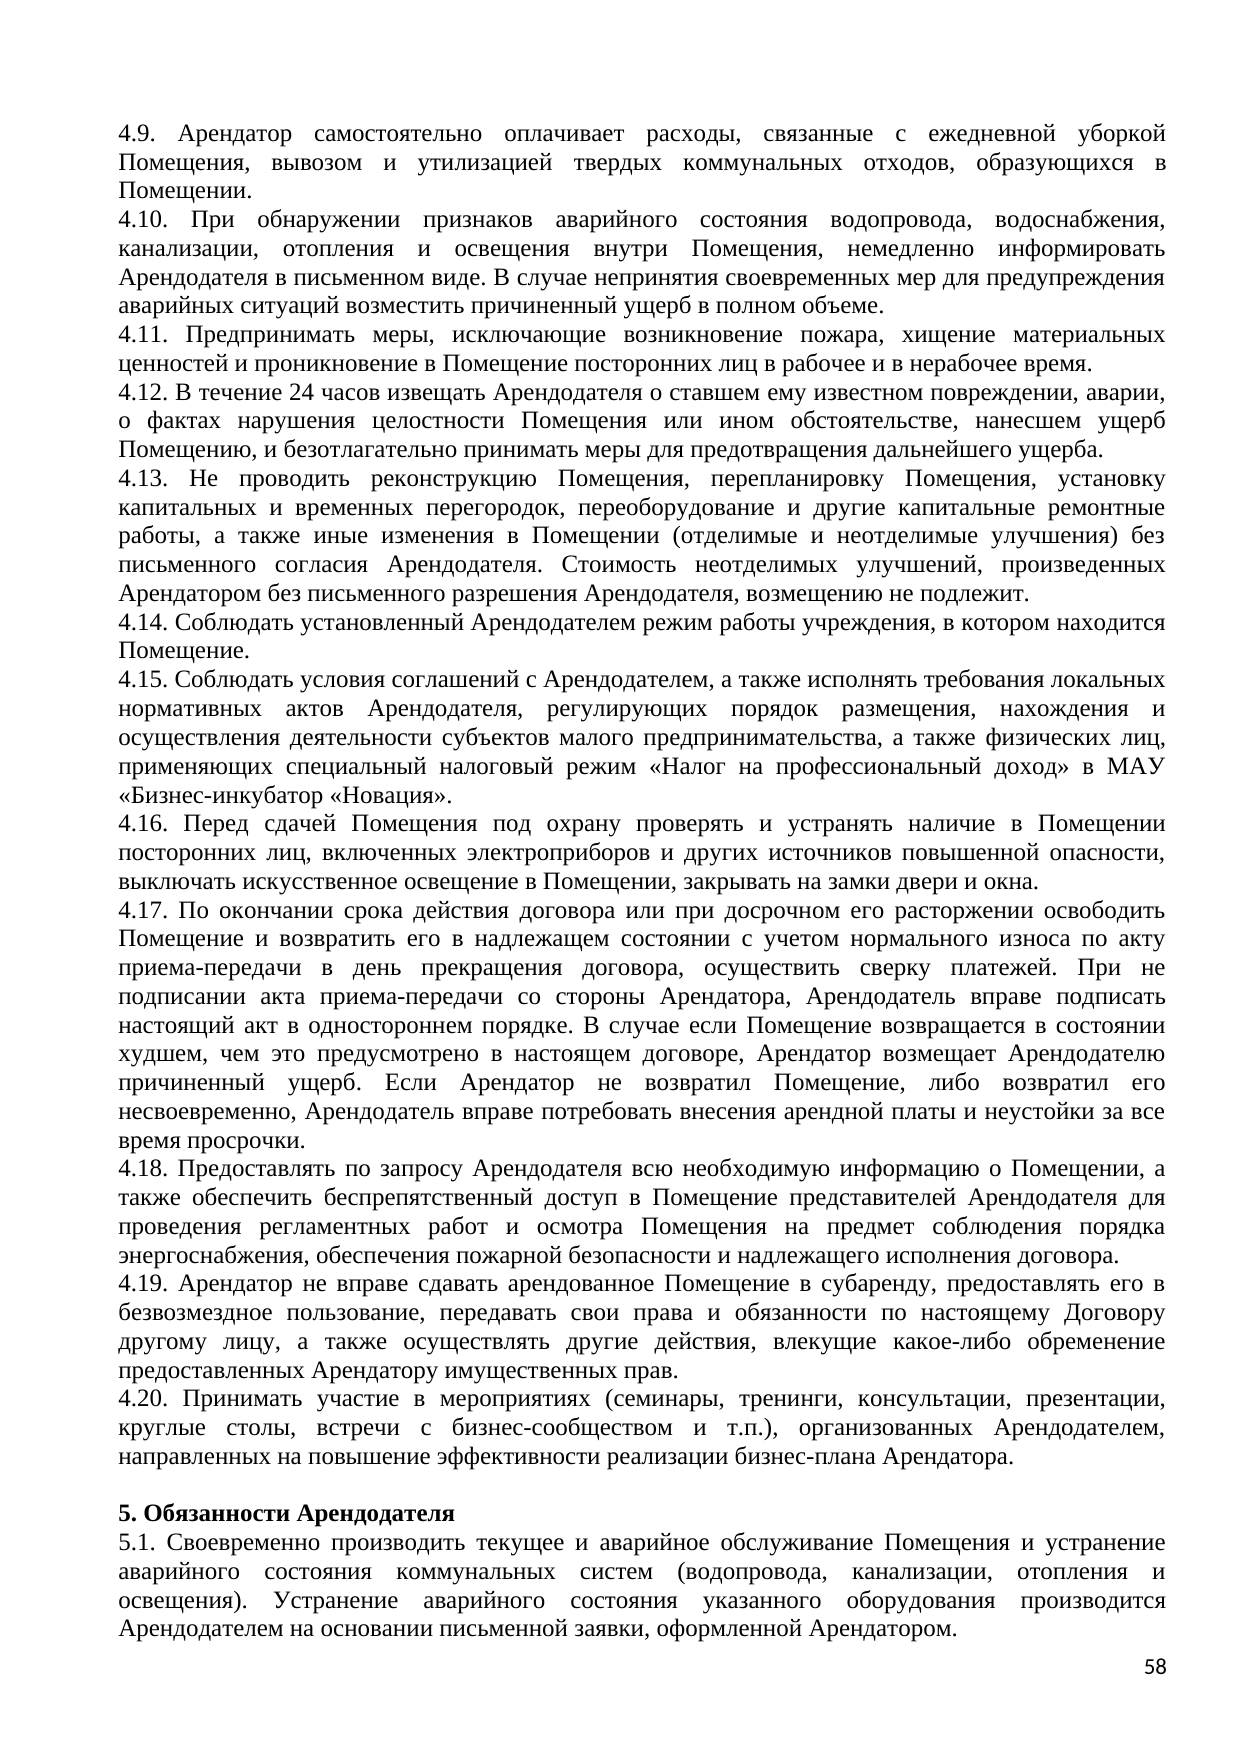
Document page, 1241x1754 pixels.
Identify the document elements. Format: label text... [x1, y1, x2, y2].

text 4.16. Перед сдачей Помещения под охрану проверять и устранять наличие в Помещении посторонних лиц, включенных электроприборов и других источников повышенной опасности, выключать искусственное освещение в Помещении, закрывать на замки двери и окна. [118, 808, 1167, 895]
text 4.10. При обнаружении признаков аварийного состояния водопровода, водоснабжения, канализации, отопления и освещения внутри Помещения, немедленно информировать Арендодателя в письменном виде. В случае непринятия своевременных мер для предупреждения аварийных ситуаций возместить причиненный ущерб в полном объеме. [118, 204, 1167, 319]
text 4.9. Арендатор самостоятельно оплачивает расходы, связанные с ежедневной уборкой Помещения, вывозом и утилизацией твердых коммунальных отходов, образующихся в Помещении. [118, 118, 1167, 204]
text 4.15. Соблюдать условия соглашений с Арендодателем, а также исполнять требования локальных нормативных актов Арендодателя, регулирующих порядок размещения, нахождения и осуществления деятельности субъектов малого предпринимательства, а также физических лиц, применяющих специальный налоговый режим «Налог на профессиональный доход» в МАУ «Бизнес-инкубатор «Новация». [118, 664, 1167, 808]
text 4.11. Предпринимать меры, исключающие возникновение пожара, хищение материальных ценностей и проникновение в Помещение посторонних лиц в рабочее и в нерабочее время. [118, 319, 1167, 377]
text 4.18. Предоставлять по запросу Арендодателя всю необходимую информацию о Помещении, а также обеспечить беспрепятственный доступ в Помещение представителей Арендодателя для проведения регламентных работ и осмотра Помещения на предмет соблюдения порядка энергоснабжения, обеспечения пожарной безопасности и надлежащего исполнения договора. [118, 1153, 1167, 1268]
text 4.17. По окончании срока действия договора или при досрочном его расторжении освободить Помещение и возвратить его в надлежащем состоянии с учетом нормального износа по акту приема-передачи в день прекращения договора, осуществить сверку платежей. При не подписании акта приема-передачи со стороны Арендатора, Арендодатель вправе подписать настоящий акт в одностороннем порядке. В случае если Помещение возвращается в состоянии худшем, чем это предусмотрено в настоящем договоре, Арендатор возмещает Арендодателю причиненный ущерб. Если Арендатор не возвратил Помещение, либо возвратил его несвоевременно, Арендодатель вправе потребовать внесения арендной платы и неустойки за все время просрочки. [118, 895, 1167, 1153]
text 4.14. Соблюдать установленный Арендодателем режим работы учреждения, в котором находится Помещение. [118, 607, 1167, 664]
text 5.1. Своевременно производить текущее и аварийное обслуживание Помещения и устранение аварийного состояния коммунальных систем (водопровода, канализации, отопления и освещения). Устранение аварийного состояния указанного оборудования производится Арендодателем на основании письменной заявки, оформленной Арендатором. [118, 1527, 1167, 1642]
text 4.20. Принимать участие в мероприятиях (семинары, тренинги, консультации, презентации, круглые столы, встречи с бизнес-сообществом и т.п.), организованных Арендодателем, направленных на повышение эффективности реализации бизнес-плана Арендатора. [118, 1383, 1167, 1470]
text 4.13. Не проводить реконструкцию Помещения, перепланировку Помещения, установку капитальных и временных перегородок, переоборудование и другие капитальные ремонтные работы, а также иные изменения в Помещении (отделимые и неотделимые улучшения) без письменного согласия Арендодателя. Стоимость неотделимых улучшений, произведенных Арендатором без письменного разрешения Арендодателя, возмещению не подлежит. [118, 463, 1167, 607]
text 4.19. Арендатор не вправе сдавать арендованное Помещение в субаренду, предоставлять его в безвозмездное пользование, передавать свои права и обязанности по настоящему Договору другому лицу, а также осуществлять другие действия, влекущие какое-либо обременение предоставленных Арендатору имущественных прав. [118, 1268, 1167, 1383]
text 4.12. В течение 24 часов извещать Арендодателя о ставшем ему известном повреждении, аварии, о фактах нарушения целостности Помещения или ином обстоятельстве, нанесшем ущерб Помещению, и безотлагательно принимать меры для предотвращения дальнейшего ущерба. [118, 377, 1167, 463]
text 5. Обязанности Арендодателя [118, 1498, 1167, 1527]
